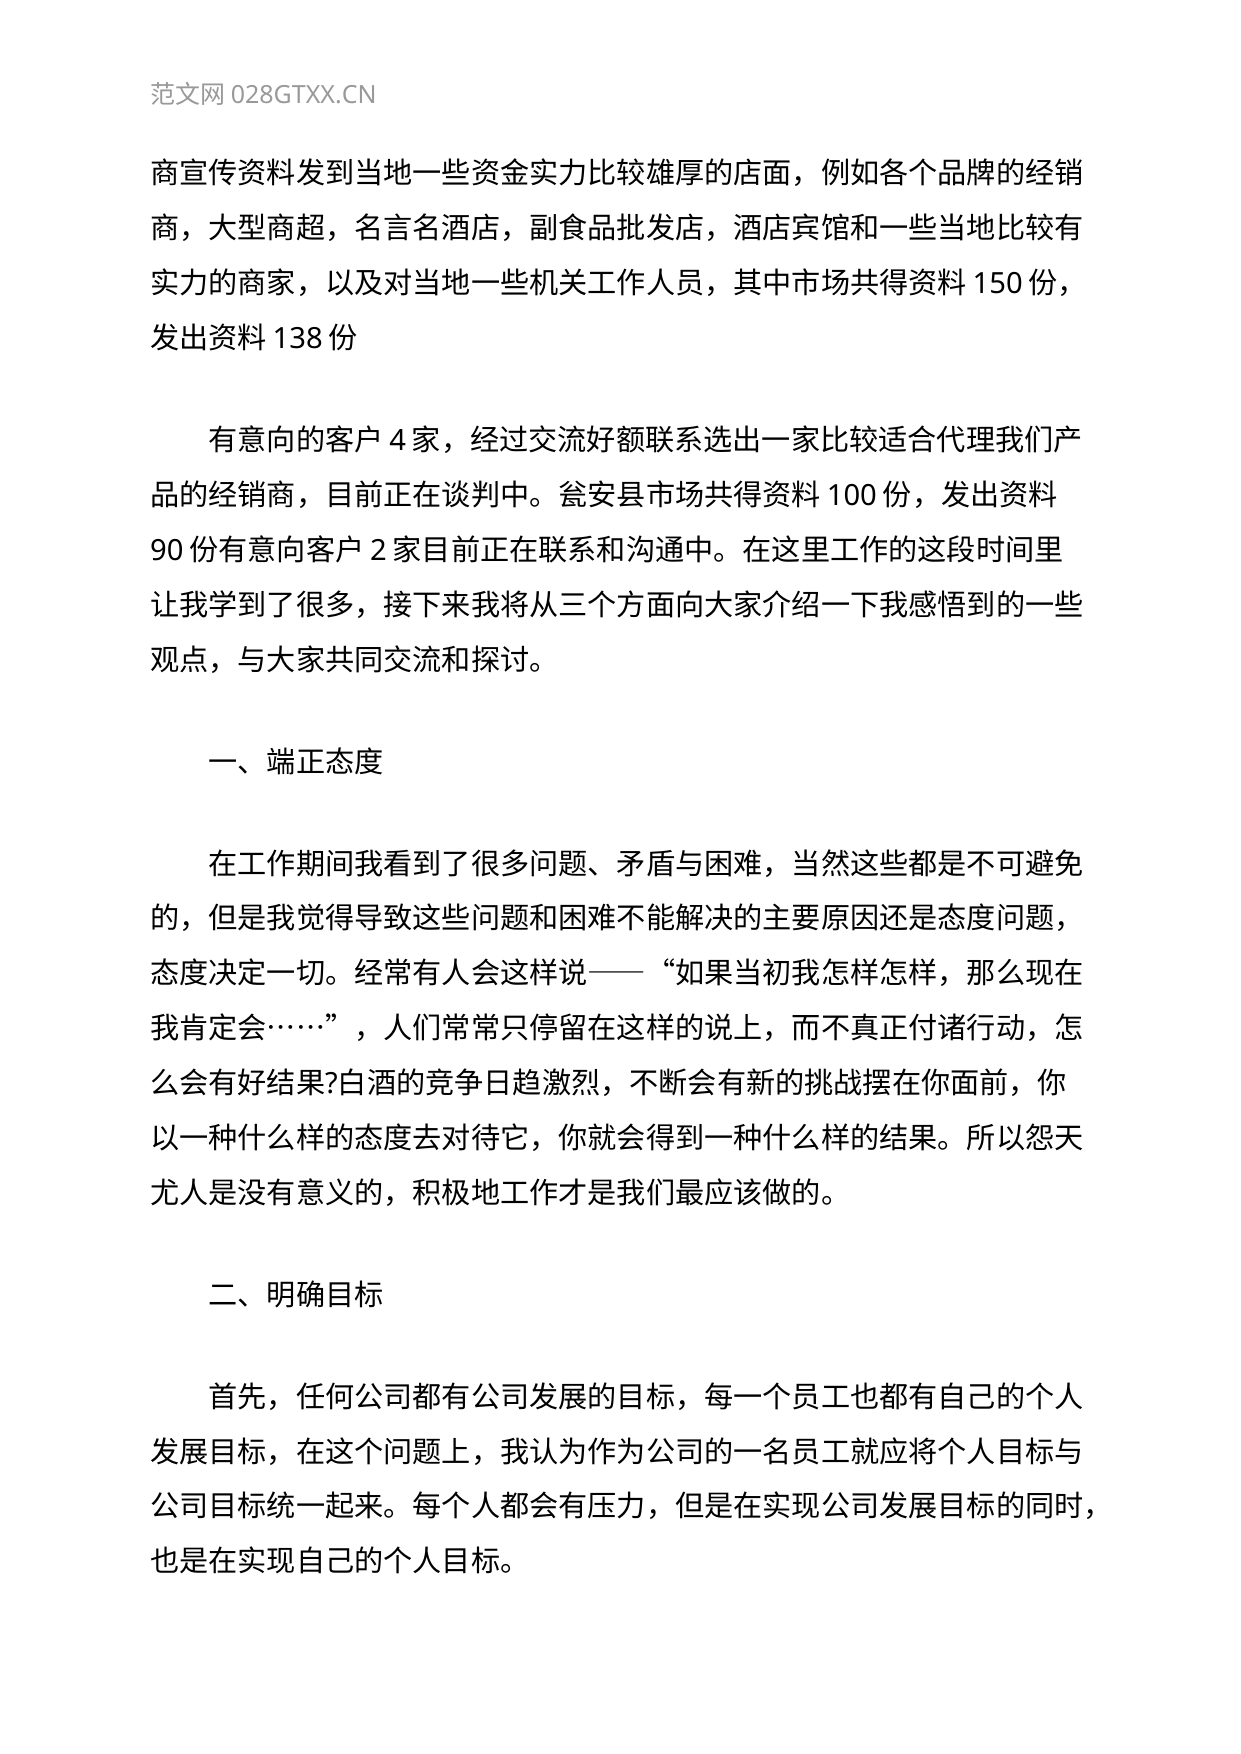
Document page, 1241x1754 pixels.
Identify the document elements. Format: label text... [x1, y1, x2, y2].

text 有意向的客户4家，经过交流好额联系选出一家比较适合代理我们产品的经销商，目前正在谈判中。瓮安县市场共得资料100份，发出资料90份有意向客户2家目前正在联系和沟通中。在这里工作的这段时间里让我学到了很多，接下来我将从三个方面向大家介绍一下我感悟到的一些观点，与大家共同交流和探讨。 [150, 417, 1090, 679]
text 首先，任何公司都有公司发展的目标，每一个员工也都有自己的个人发展目标，在这个问题上，我认为作为公司的一名员工就应将个人目标与公司目标统一起来。每个人都会有压力，但是在实现公司发展目标的同时，也是在实现自己的个人目标。 [150, 1373, 1090, 1580]
text 一、端正态度 [150, 738, 1090, 781]
text 二、明确目标 [150, 1271, 1090, 1314]
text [150, 150, 1090, 357]
text 在工作期间我看到了很多问题、矛盾与困难，当然这些都是不可避免的，但是我觉得导致这些问题和困难不能解决的主要原因还是态度问题，态度决定一切。经常有人会这样说——“如果当初我怎样怎样，那么现在我肯定会……”，人们常常只停留在这样的说上，而不真正付诸行动，怎么会有好结果?白酒的竞争日趋激烈，不断会有新的挑战摆在你面前，你以一种什么样的态度去对待它，你就会得到一种什么样的结果。所以怨天尤人是没有意义的，积极地工作才是我们最应该做的。 [150, 840, 1090, 1212]
